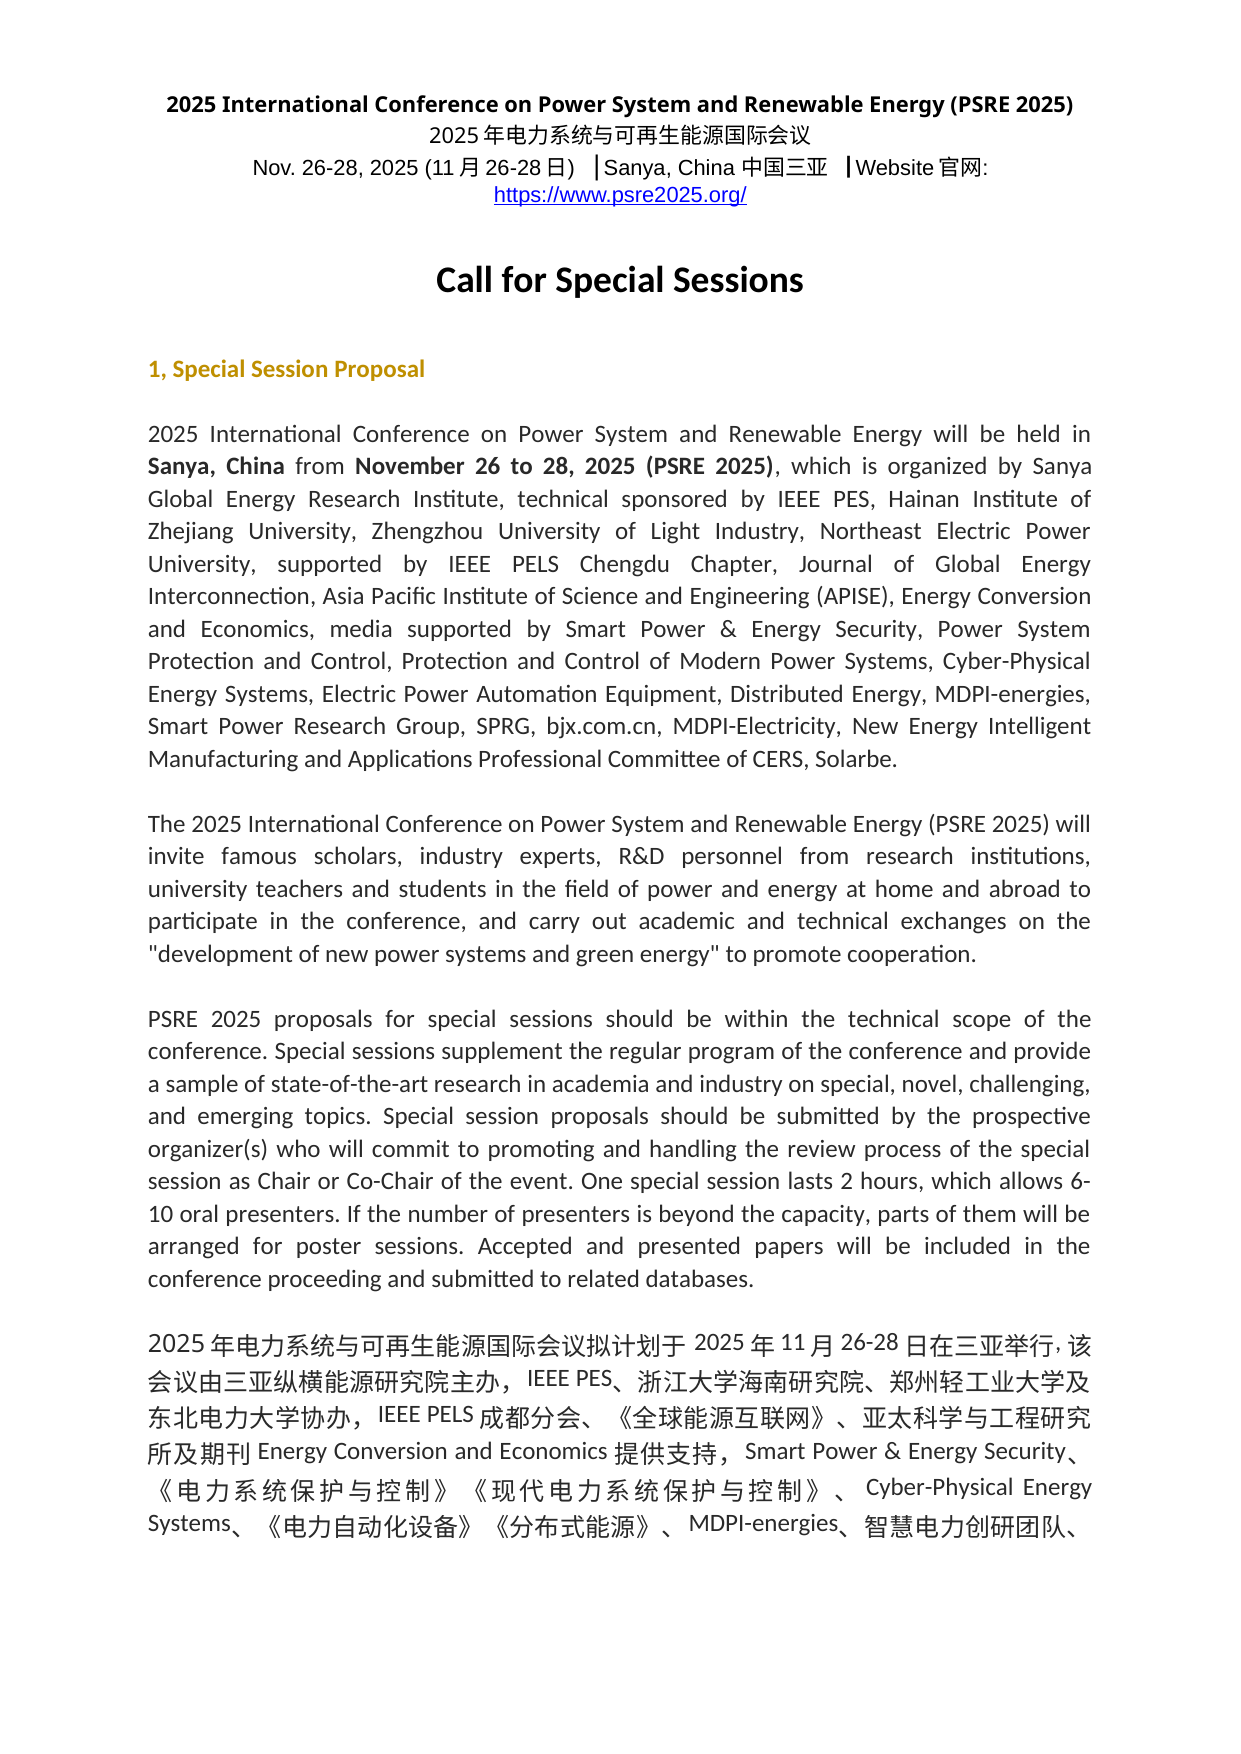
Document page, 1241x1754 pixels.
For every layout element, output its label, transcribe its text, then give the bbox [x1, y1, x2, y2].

text 2025 International Conference on Power System and Renewable Energy will be held in Sanya, China from November 26 to 28, 2025 (PSRE 2025), which is organized by Sanya Global Energy Research Institute, technical sponsored by IEEE PES, Hainan Institute of Zhejiang University, Zhengzhou University of Light Industry, Northeast Electric Power University, supported by IEEE PELS Chengdu Chapter, Journal of Global Energy Interconnection, Asia Pacific Institute of Science and Engineering (APISE), Energy Conversion and Economics, media supported by Smart Power & Energy Security, Power System Protection and Control, Protection and Control of Modern Power Systems, Cyber-Physical Energy Systems, Electric Power Automation Equipment, Distributed Energy, MDPI-energies, Smart Power Research Group, SPRG, bjx.com.cn, MDPI-Electricity, New Energy Intelligent Manufacturing and Applications Professional Committee of CERS, Solarbe. [148, 418, 1092, 776]
text PSRE 2025 proposals for special sessions should be within the technical scope of the conference. Special sessions supplement the regular program of the conference and provide a sample of state-of-the-art research in academia and industry on special, novel, challenging, and emerging topics. Special session proposals should be submitted by the prospective organizer(s) who will commit to promoting and handling the review process of the special session as Chair or Co-Chair of the event. One special session lasts 2 hours, which allows 6-10 oral presenters. If the number of presenters is beyond the capacity, parts of them will be arranged for poster sessions. Accepted and presented papers will be included in the conference proceeding and submitted to related databases. [148, 1003, 1092, 1296]
text 1, Special Session Proposal [148, 321, 1092, 386]
text Call for Special Sessions [148, 256, 1092, 321]
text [148, 1326, 1092, 1543]
text The 2025 International Conference on Power System and Renewable Energy (PSRE 2025) will invite famous scholars, industry experts, R&D personnel from research institutions, university teachers and students in the field of power and energy at home and abroad to participate in the conference, and carry out academic and technical exchanges on the "development of new power systems and green energy" to promote cooperation. [148, 808, 1092, 971]
